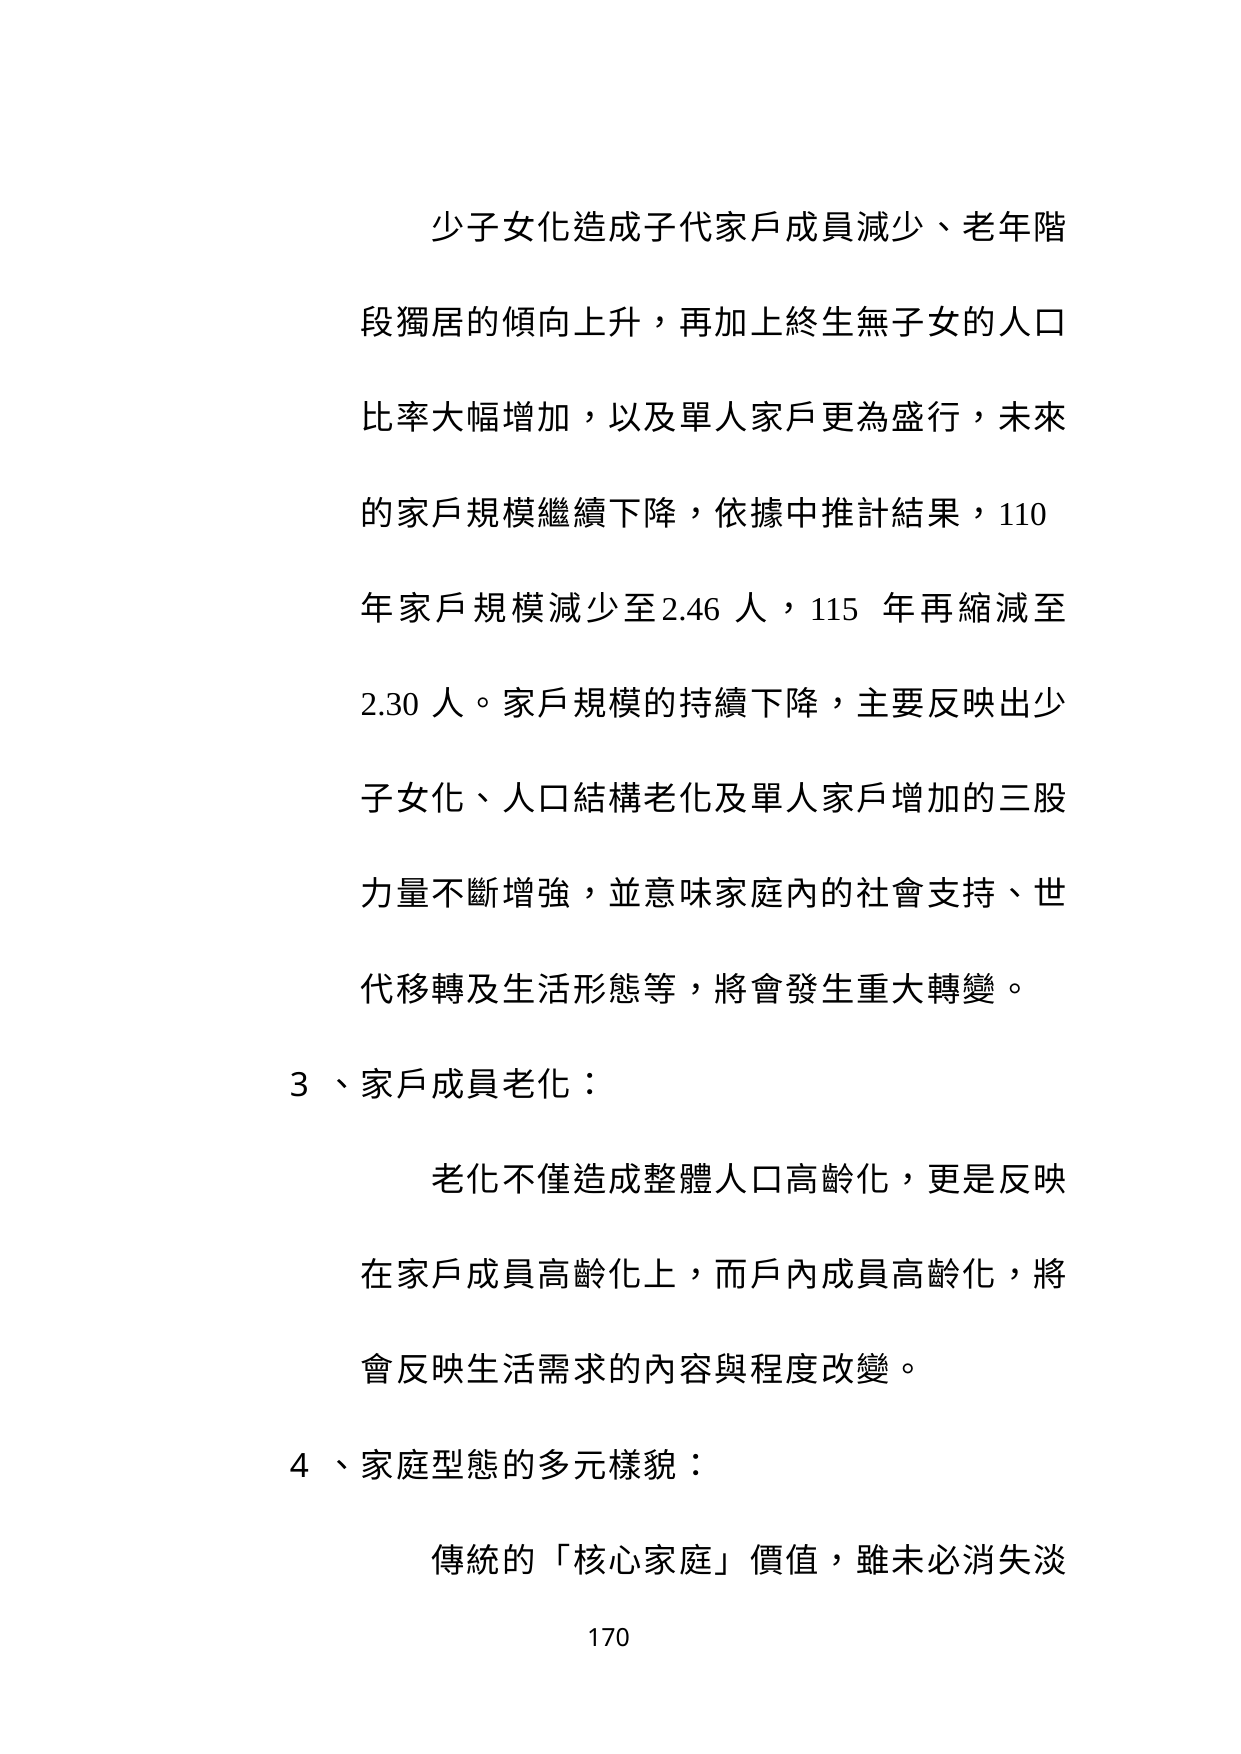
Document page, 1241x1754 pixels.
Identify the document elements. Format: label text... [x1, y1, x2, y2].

text 少子女化造成子代家戶成員減少、老年階段獨居的傾向上升，再加上終生無子女的人口比率大幅增加，以及單人家戶更為盛行，未來的家戶規模繼續下降，依據中推計結果，110年家戶規模減少至2.46人，115年再縮減至2.30人。家戶規模的持續下降，主要反映出少子女化、人口結構老化及單人家戶增加的三股力量不斷增強，並意味家庭內的社會支持、世代移轉及生活形態等，將會發生重大轉變。 [325, 177, 1069, 1034]
subtitle 家庭型態的多元樣貌： [272, 1415, 1069, 1510]
text 老化不僅造成整體人口高齡化，更是反映在家戶成員高齡化上，而戶內成員高齡化，將會反映生活需求的內容與程度改變。 [325, 1129, 1069, 1415]
subtitle 家戶成員老化： [272, 1034, 1069, 1129]
